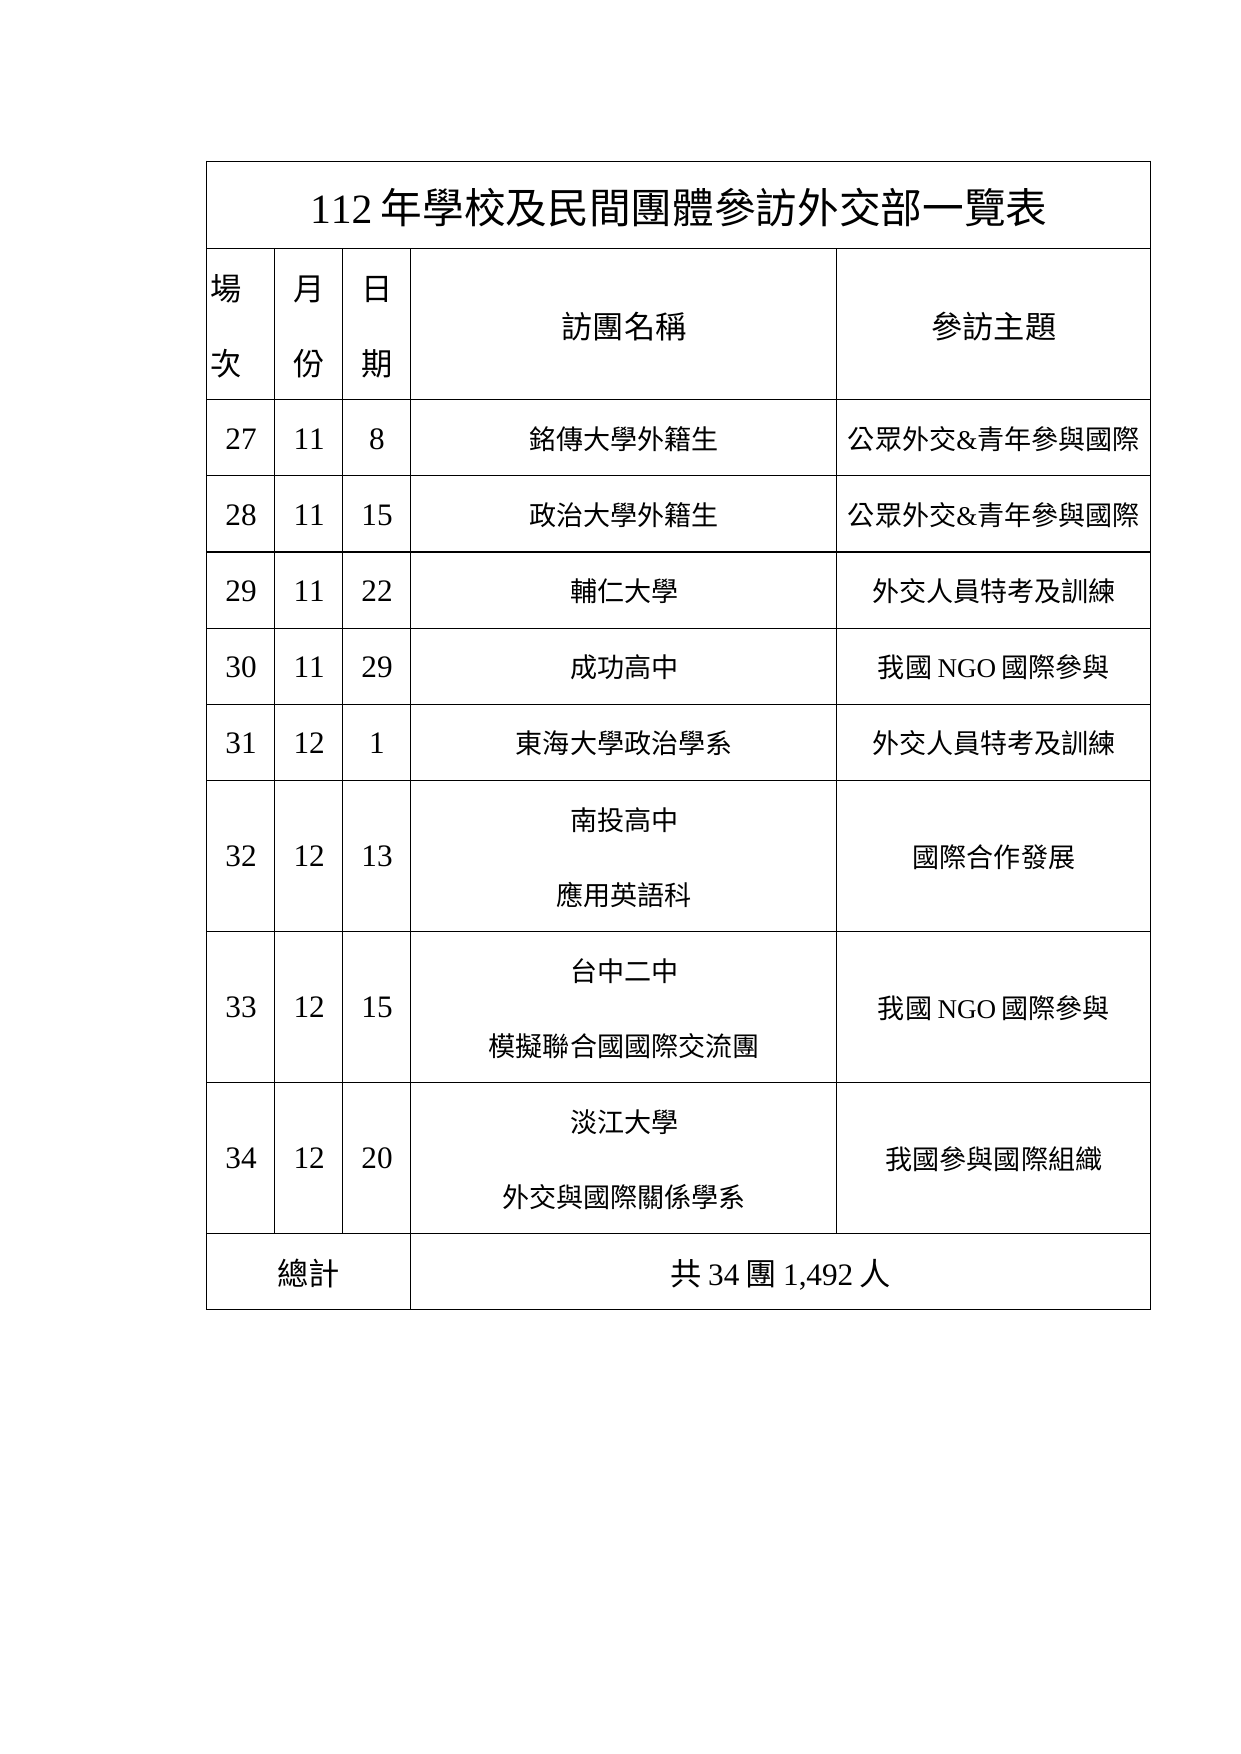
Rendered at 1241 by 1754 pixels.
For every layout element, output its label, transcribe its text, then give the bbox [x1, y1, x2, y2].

table_cell 場次 [207, 249, 274, 399]
table_cell 32 [207, 781, 274, 931]
table_cell 15 [343, 932, 410, 1082]
table_cell 33 [207, 932, 274, 1082]
table_cell 11 [275, 476, 342, 551]
table_cell 總計 [207, 1234, 410, 1309]
table_cell 共34團1,492人 [411, 1234, 1150, 1309]
table_cell 12 [275, 932, 342, 1082]
table_cell 8 [343, 400, 410, 475]
table_cell 11 [275, 400, 342, 475]
table_cell 參訪主題 [837, 249, 1150, 399]
table_cell 政治大學外籍生 [411, 476, 836, 551]
table_cell 34 [207, 1083, 274, 1233]
table_cell 12 [275, 1083, 342, 1233]
table_cell 11 [275, 629, 342, 703]
table_cell 月份 [275, 249, 342, 399]
table_cell 外交人員特考及訓練 [837, 553, 1150, 627]
table_cell 13 [343, 781, 410, 931]
table_cell 外交人員特考及訓練 [837, 705, 1150, 779]
table_cell 30 [207, 629, 274, 703]
table_cell 訪團名稱 [411, 249, 836, 399]
table_cell 12 [275, 705, 342, 779]
table_cell 日期 [343, 249, 410, 399]
table_cell 11 [275, 553, 342, 627]
table_cell 我國NGO國際參與 [837, 932, 1150, 1082]
table_cell 我國參與國際組織 [837, 1083, 1150, 1233]
table_cell 成功高中 [411, 629, 836, 703]
table_cell 27 [207, 400, 274, 475]
table_cell 1 [343, 705, 410, 779]
table_cell 淡江大學 外交與國際關係學系 [411, 1083, 836, 1233]
table_cell 銘傳大學外籍生 [411, 400, 836, 475]
table_cell 29 [207, 553, 274, 627]
table_cell 公眾外交&青年參與國際 [837, 476, 1150, 551]
table_cell 我國NGO國際參與 [837, 629, 1150, 703]
table_header 112年學校及民間團體參訪外交部一覽表 [207, 162, 1150, 248]
table_cell 12 [275, 781, 342, 931]
table_cell 20 [343, 1083, 410, 1233]
table_cell 國際合作發展 [837, 781, 1150, 931]
table_cell 南投高中 應用英語科 [411, 781, 836, 931]
table_cell 15 [343, 476, 410, 551]
table_cell 31 [207, 705, 274, 779]
table_cell 輔仁大學 [411, 553, 836, 627]
table_cell 台中二中 模擬聯合國國際交流團 [411, 932, 836, 1082]
table_cell 28 [207, 476, 274, 551]
table_cell 29 [343, 629, 410, 703]
table_cell 22 [343, 553, 410, 627]
table_cell 東海大學政治學系 [411, 705, 836, 779]
table_cell 公眾外交&青年參與國際 [837, 400, 1150, 475]
